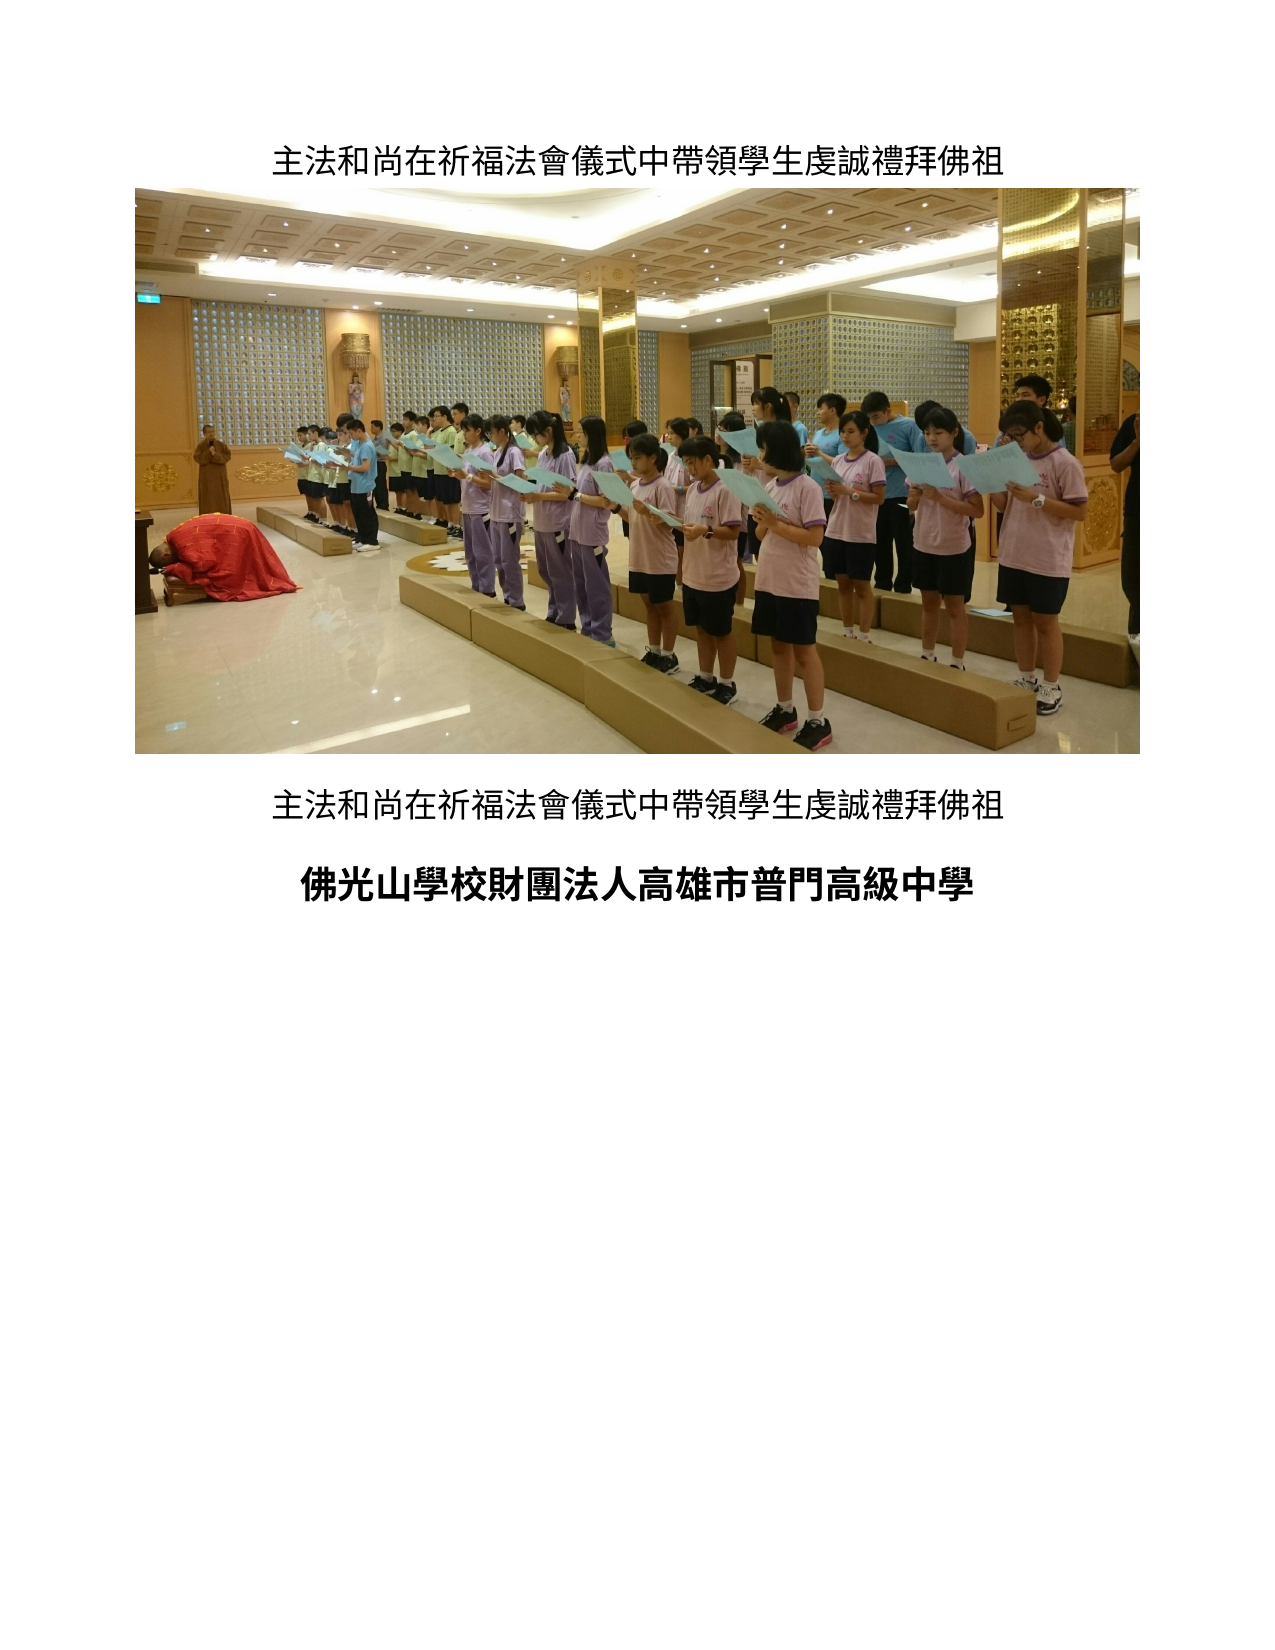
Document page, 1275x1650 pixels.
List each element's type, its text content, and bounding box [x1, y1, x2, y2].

text 主法和尚在祈福法會儀式中帶領學生虔誠禮拜佛祖 [135, 778, 1140, 827]
text 佛光山學校財團法人高雄市普門高級中學 [135, 855, 1140, 909]
picture [135, 188, 1140, 754]
text 主法和尚在祈福法會儀式中帶領學生虔誠禮拜佛祖 [135, 135, 1140, 188]
